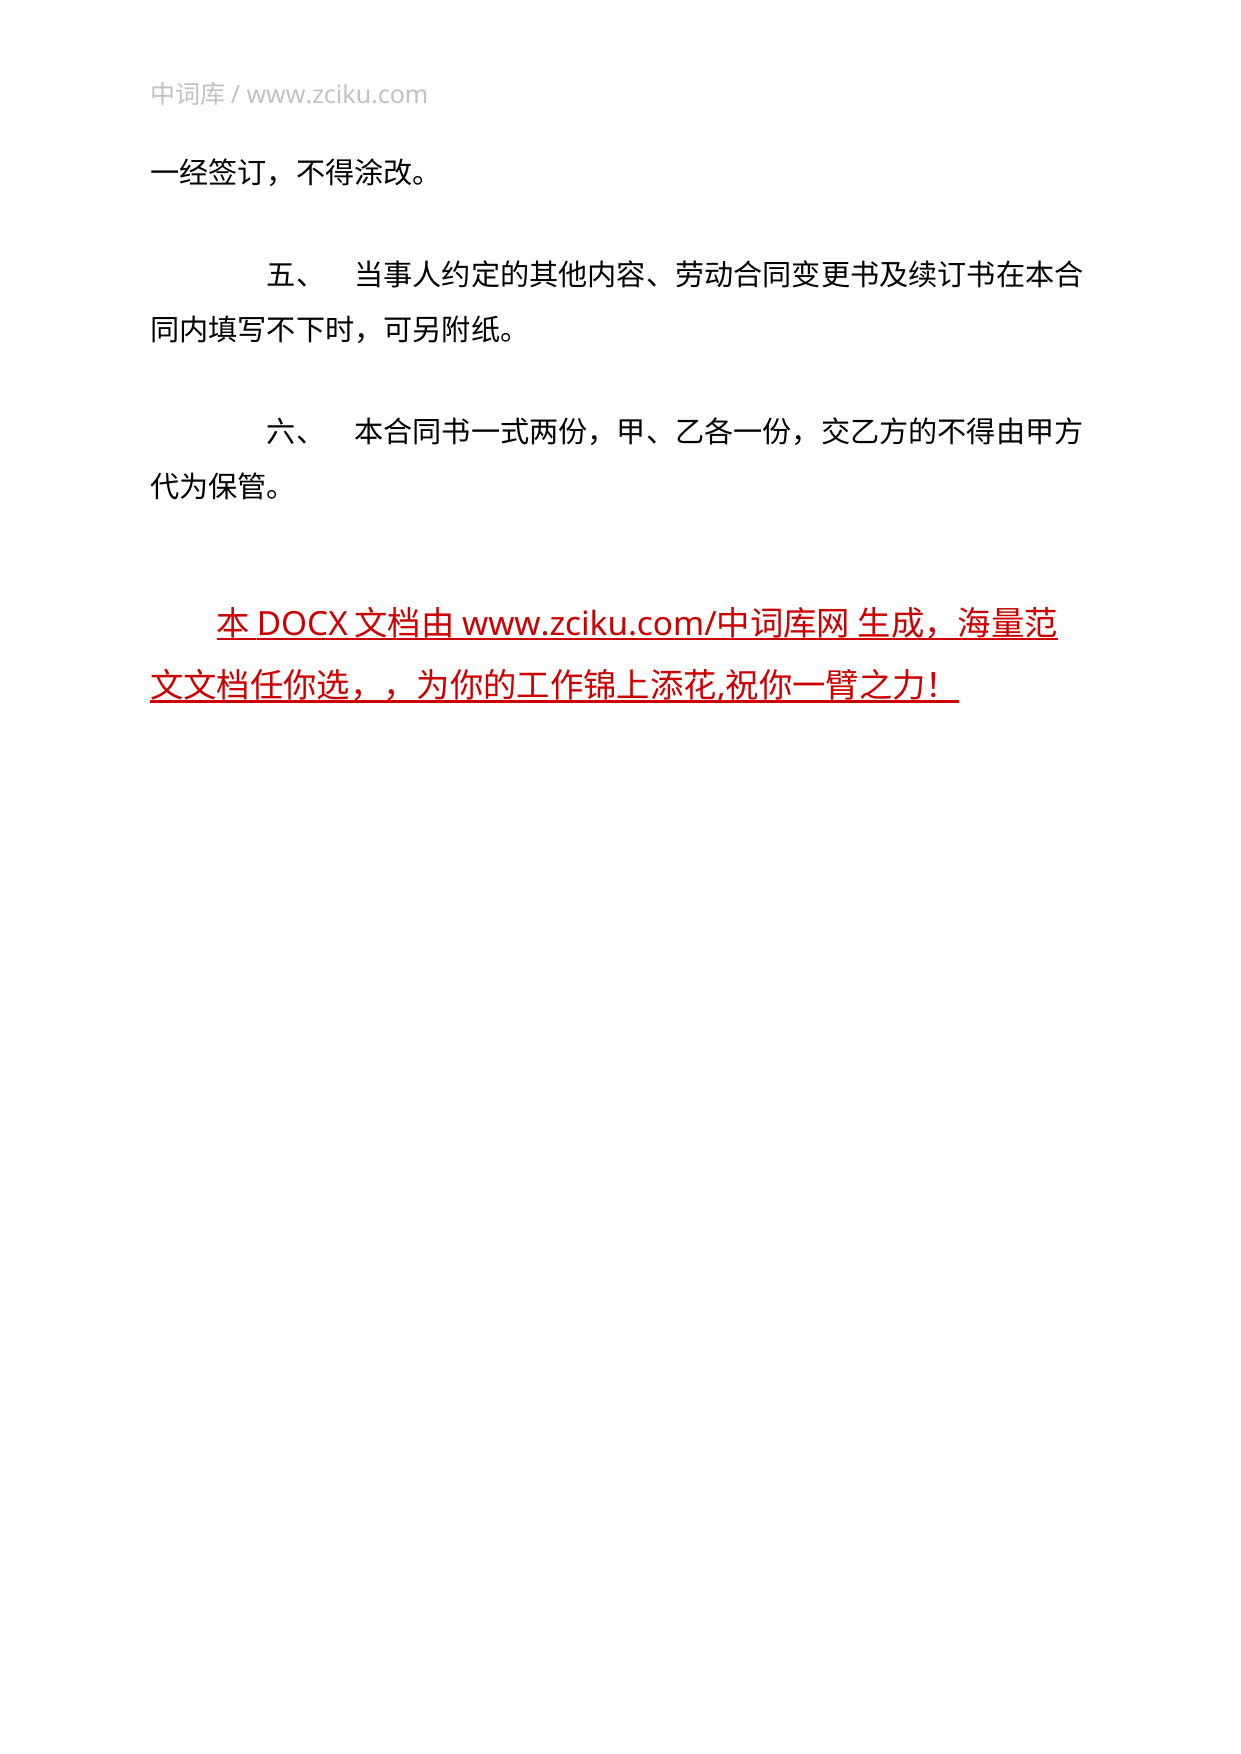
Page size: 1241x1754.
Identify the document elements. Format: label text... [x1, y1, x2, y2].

text 五、 当事人约定的其他内容、劳动合同变更书及续订书在本合同内填写不下时，可另附纸。 [150, 252, 1090, 349]
text 本DOCX文档由 www.zciku.com/中词库网 生成，海量范文文档任你选，，为你的工作锦上添花,祝你一臂之力！ [150, 596, 1090, 708]
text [150, 150, 1090, 192]
text 六、 本合同书一式两份，甲、乙各一份，交乙方的不得由甲方代为保管。 [150, 408, 1090, 506]
